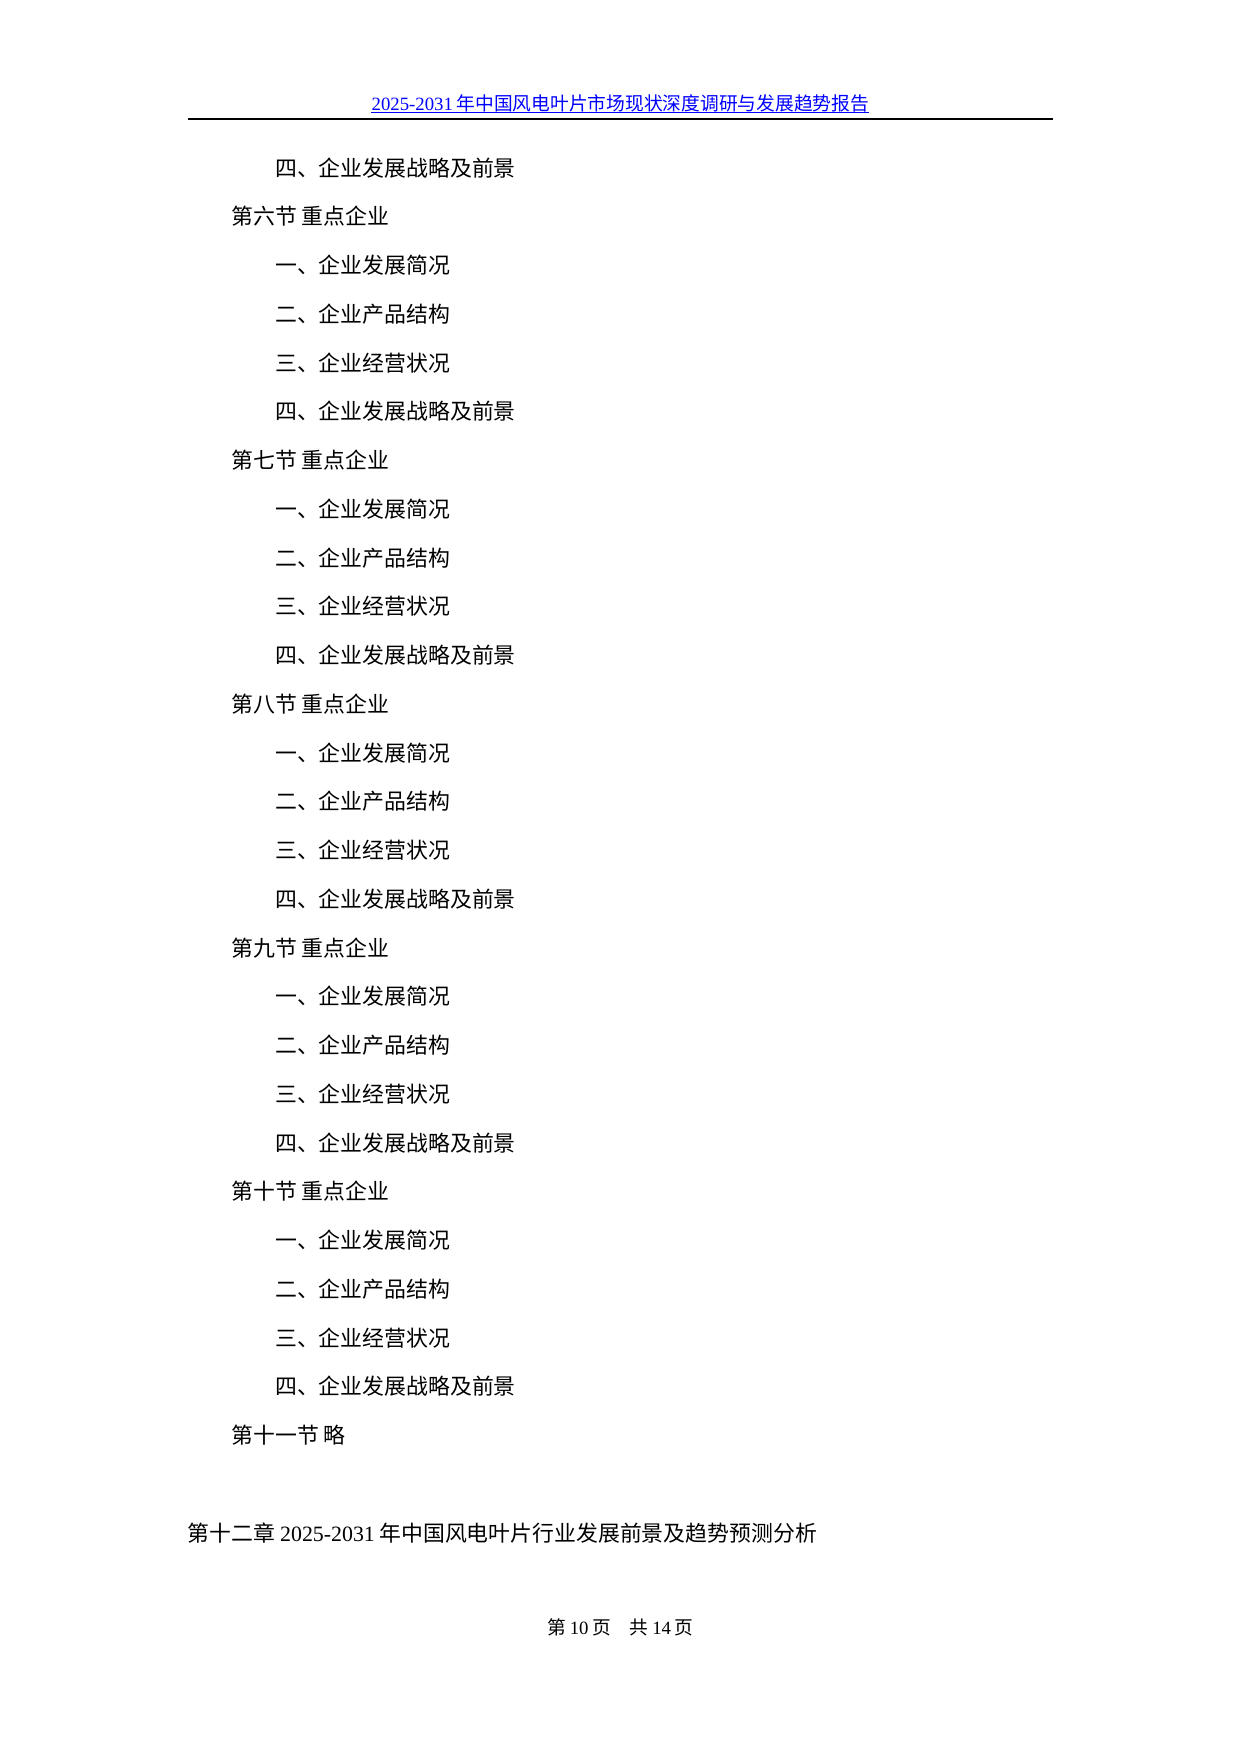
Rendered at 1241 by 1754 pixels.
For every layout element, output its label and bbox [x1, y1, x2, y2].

text [187, 150, 1053, 1548]
